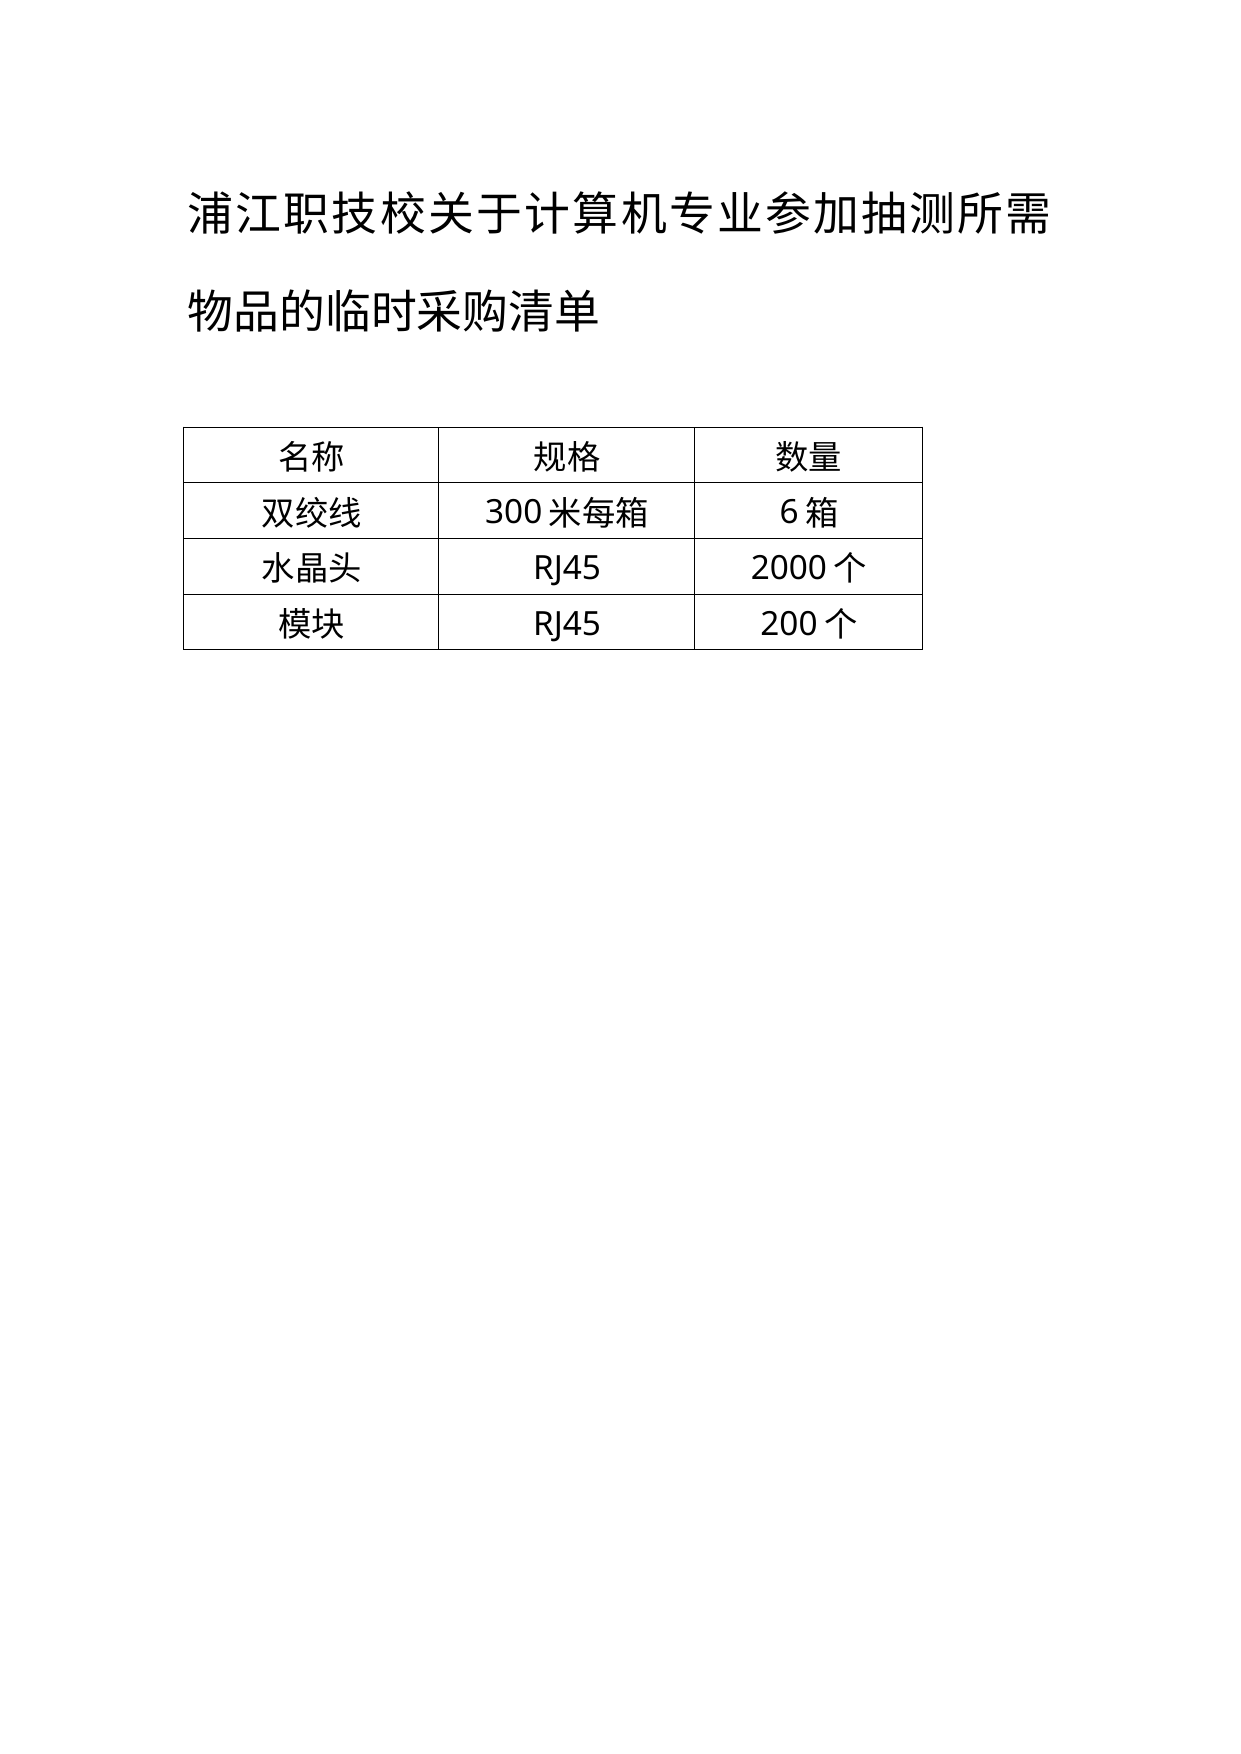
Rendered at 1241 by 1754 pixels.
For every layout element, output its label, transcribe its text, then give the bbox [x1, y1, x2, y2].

table_header 规格 [439, 428, 694, 482]
table_cell RJ45 [439, 539, 694, 594]
table_cell 模块 [184, 595, 438, 649]
table_header 名称 [184, 428, 438, 482]
table_cell 水晶头 [184, 539, 438, 594]
table_cell 6箱 [695, 483, 922, 538]
table_cell 双绞线 [184, 483, 438, 538]
table_cell 300米每箱 [439, 483, 694, 538]
table_cell RJ45 [439, 595, 694, 649]
table_cell 200个 [695, 595, 922, 649]
table_cell 2000个 [695, 539, 922, 594]
table_header 数量 [695, 428, 922, 482]
text 浦江职技校关于计算机专业参加抽测所需物品的临时采购清单 [187, 162, 1053, 357]
